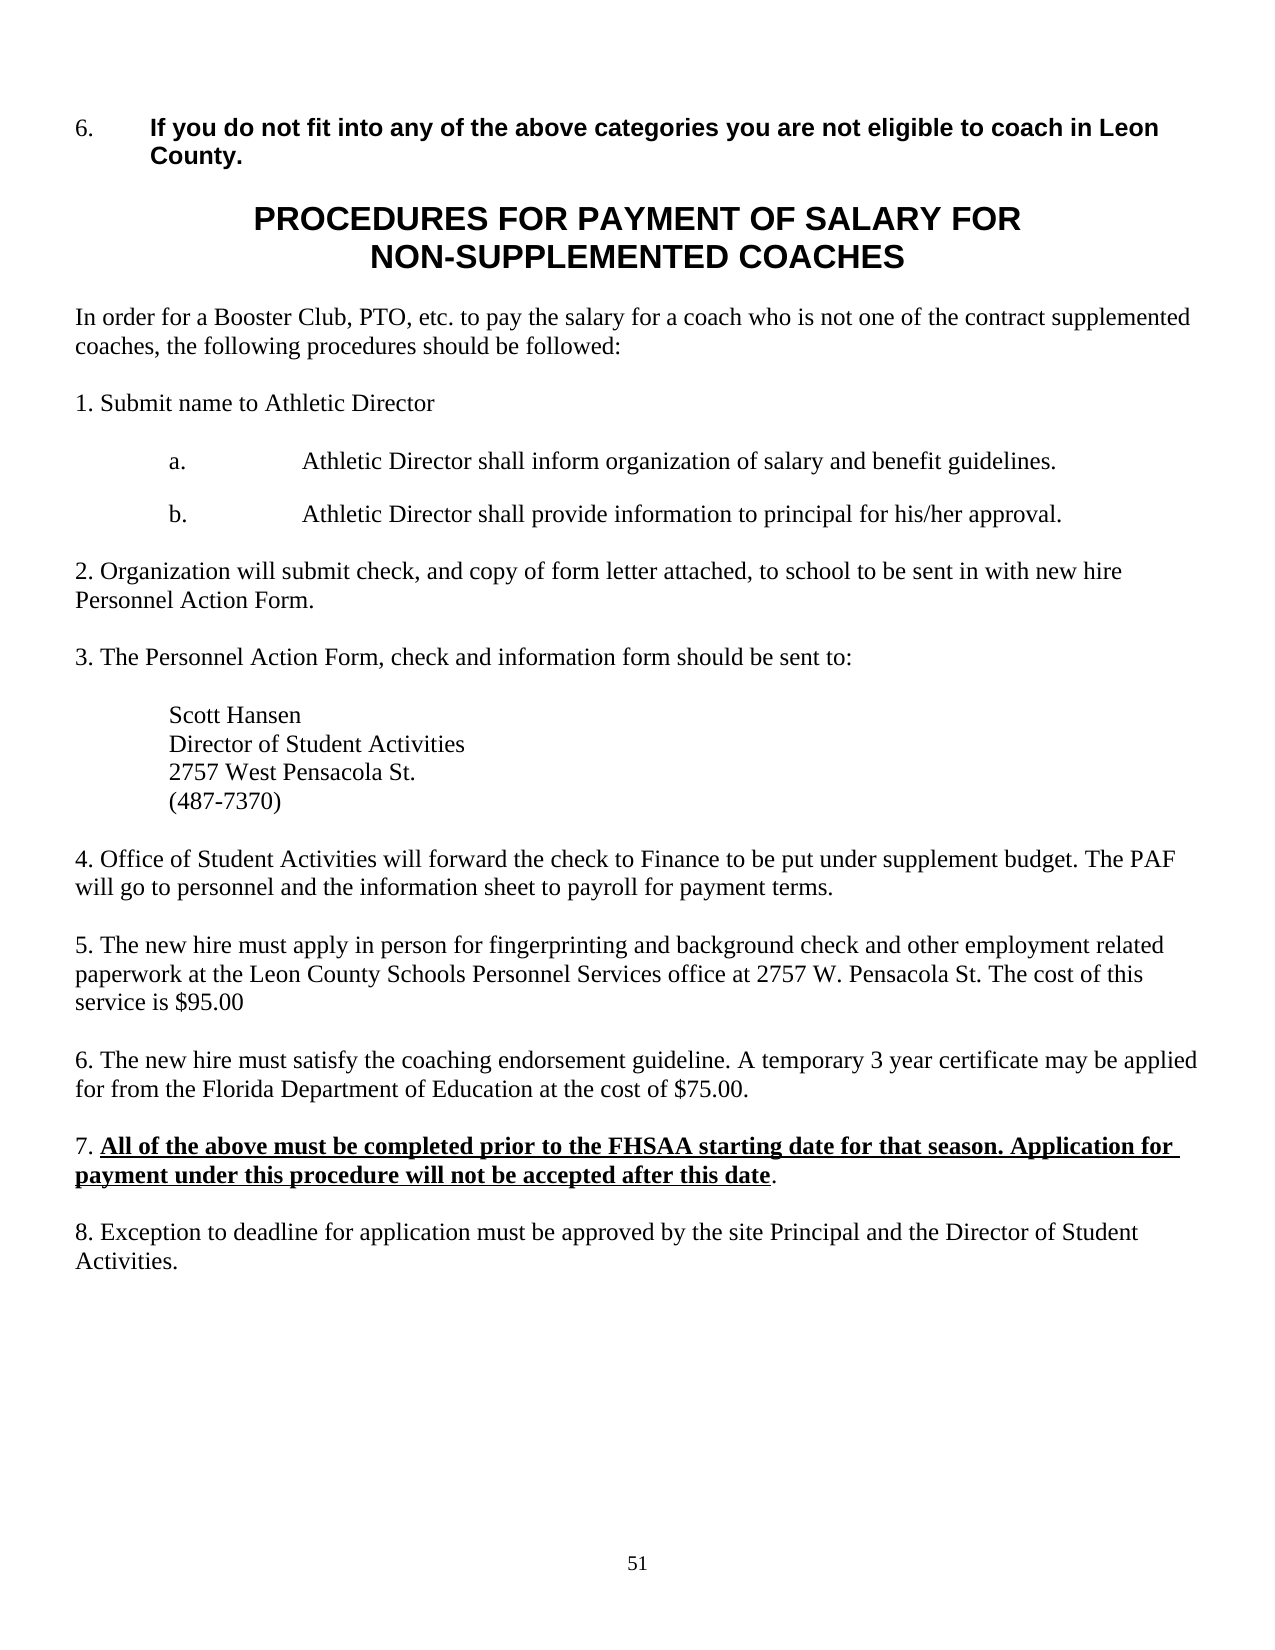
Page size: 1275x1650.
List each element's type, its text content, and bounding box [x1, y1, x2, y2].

text In order for a Booster Club, PO, etc. to pay the salary for a coach who is not one of the contract supplemented coaches, the following procedures should be followed: [75, 302, 1200, 359]
text (487-7370) [75, 786, 1200, 815]
text PROCEDURES FOR PAYMEN OF SALARY FOR NON-SUPPLEMENED COACHES [75, 199, 1200, 276]
text 6. If you do not fit into any of the above categories you are not eligible to coach in . [75, 112, 1200, 170]
text a. Athletic Director shall inform organization of salary and benefit guidelines. [75, 446, 1200, 499]
text 4. Office of Student Activities will forward the check to Finance to be put under supplement budget. he PAF will go to personnel and the information sheet to payroll for payment terms. [75, 844, 1200, 901]
text Scott Hansen [75, 700, 1200, 729]
text 2. Organization will submit check, and copy of form letter attached, to school to be sent in with new hire Personnel Action Form. [75, 556, 1200, 614]
text 8. Exception to deadline for application must be approved by the site Principal and the Director of Student Activities. [75, 1217, 1200, 1275]
text 1. Submit name to Athletic Director [75, 388, 1200, 417]
text Director of Student Activities [75, 729, 1200, 757]
text b. Athletic Director shall provide information to principal for his/her approval. [75, 499, 1200, 527]
text 7. All of the above must be completed prior to the FHSAA starting date for that season. Application for payment under this procedure will not be accepted after this date. [75, 1131, 1200, 1189]
text 6. he new hire must satisfy the coaching endorsement guideline. A temporary 3 year certificate may be applied for from the Florida Department of Education at the cost of $75.00. [75, 1045, 1200, 1102]
text 3. he Personnel Action Form, check and information form should be sent to: [75, 642, 1200, 671]
text 5. he new hire must apply in person for fingerprinting and background check and other employment related paperwork at the Leon County Schools Personnel Services office at . he cost of this service is $95.00 [75, 930, 1200, 1016]
